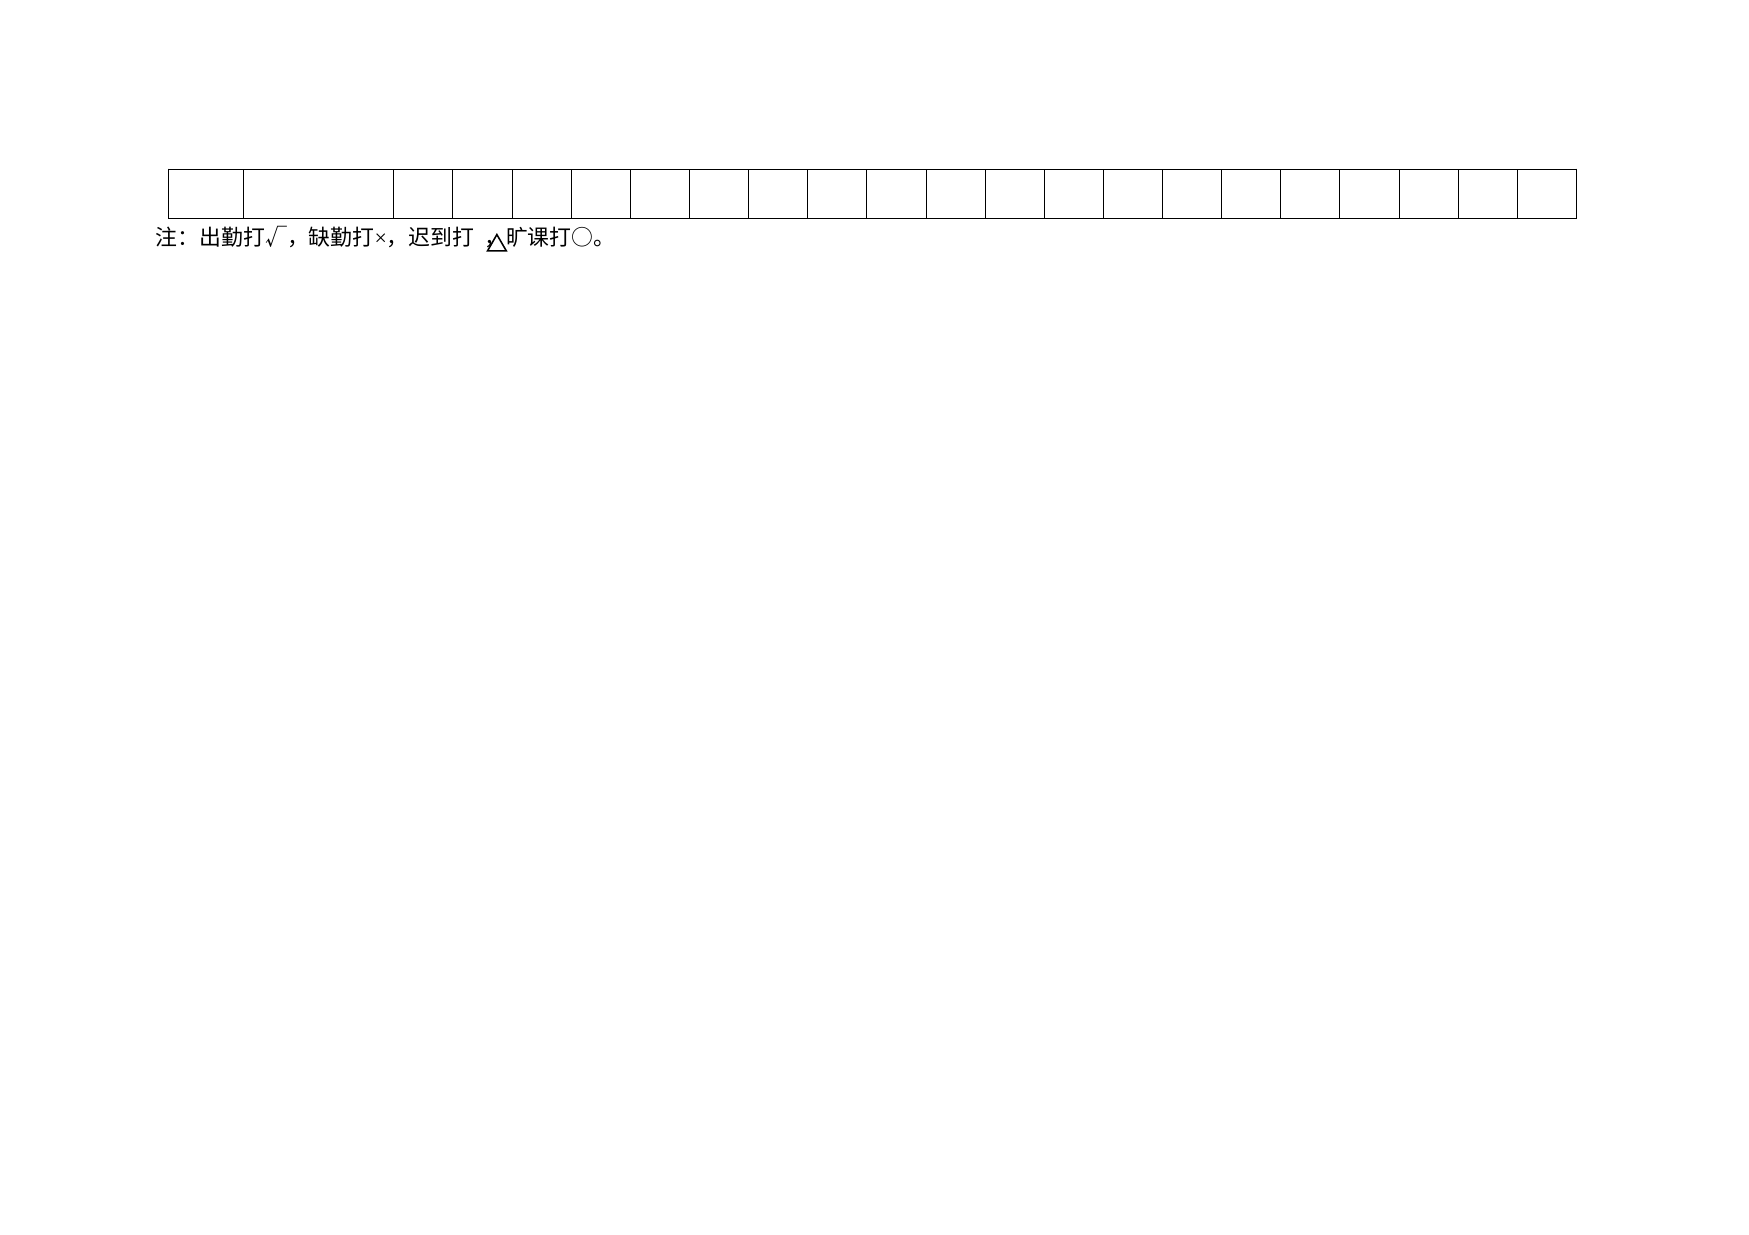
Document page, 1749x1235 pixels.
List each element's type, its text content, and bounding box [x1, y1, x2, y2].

table_cell [1104, 170, 1162, 218]
table_cell [808, 170, 866, 218]
table_cell [749, 170, 807, 218]
table_cell [927, 170, 985, 218]
table_cell [572, 170, 630, 218]
table_cell [631, 170, 689, 218]
table_cell [986, 170, 1044, 218]
table_cell [690, 170, 748, 218]
table_cell [1518, 170, 1576, 218]
table_cell [169, 170, 243, 218]
table_cell [1400, 170, 1458, 218]
table_cell [1163, 170, 1221, 218]
text 注：出勤打√，缺勤打×，迟到打 ，旷课打○。 [150, 219, 1598, 252]
table_cell [1222, 170, 1280, 218]
table_cell [453, 170, 512, 218]
table_cell [394, 170, 452, 218]
table_cell [1459, 170, 1517, 218]
table_cell [244, 170, 393, 218]
table_cell [1340, 170, 1399, 218]
table_cell [513, 170, 571, 218]
table_cell [1045, 170, 1103, 218]
table_cell [1281, 170, 1339, 218]
table_cell [867, 170, 926, 218]
